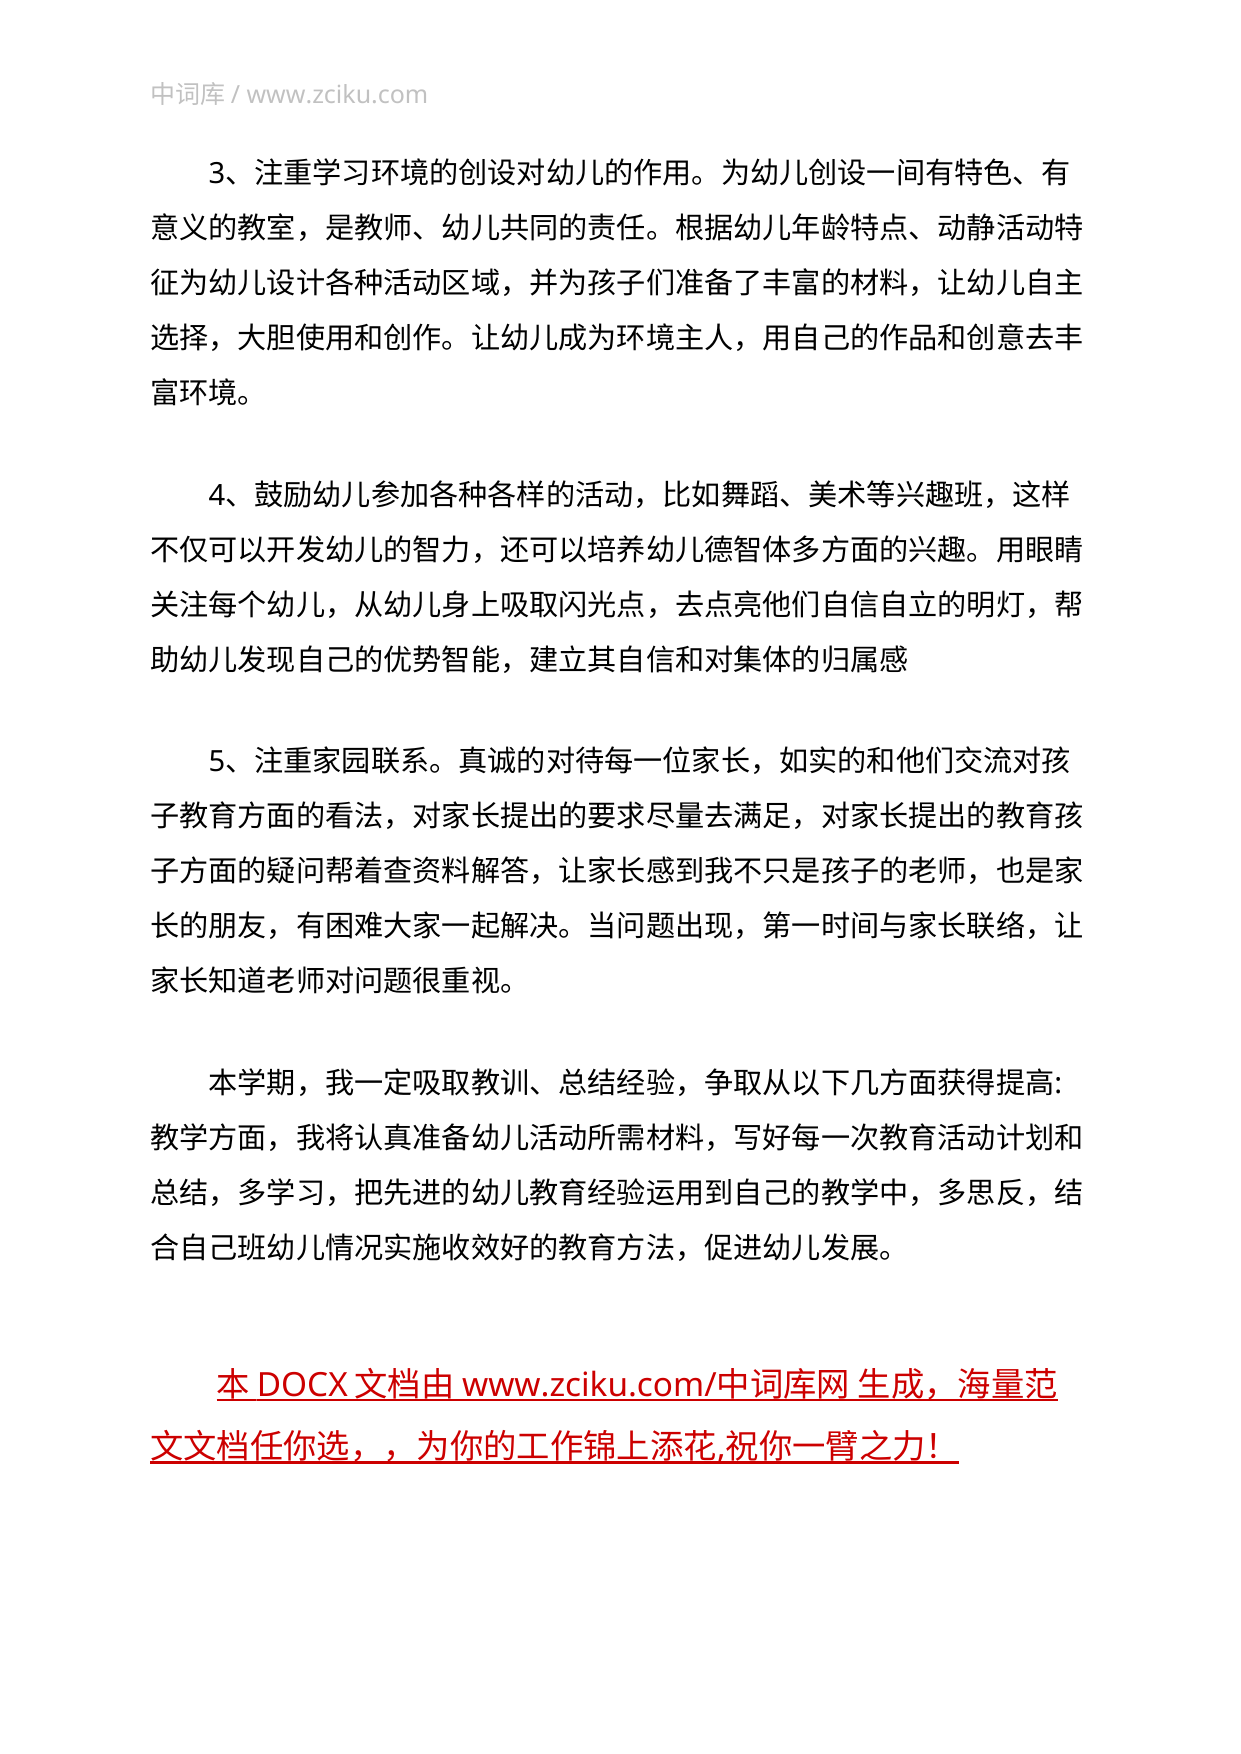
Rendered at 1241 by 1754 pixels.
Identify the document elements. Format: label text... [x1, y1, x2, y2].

text 本DOCX文档由 www.zciku.com/中词库网 生成，海量范文文档任你选，，为你的工作锦上添花,祝你一臂之力！ [150, 1357, 1090, 1468]
text 4、鼓励幼儿参加各种各样的活动，比如舞蹈、美术等兴趣班，这样不仅可以开发幼儿的智力，还可以培养幼儿德智体多方面的兴趣。用眼睛关注每个幼儿，从幼儿身上吸取闪光点，去点亮他们自信自立的明灯，帮助幼儿发现自己的优势智能，建立其自信和对集体的归属感 [150, 471, 1090, 678]
text 本学期，我一定吸取教训、总结经验，争取从以下几方面获得提高:教学方面，我将认真准备幼儿活动所需材料，写好每一次教育活动计划和总结，多学习，把先进的幼儿教育经验运用到自己的教学中，多思反，结合自己班幼儿情况实施收效好的教育方法，促进幼儿发展。 [150, 1059, 1090, 1267]
text 3、注重学习环境的创设对幼儿的作用。为幼儿创设一间有特色、有意义的教室，是教师、幼儿共同的责任。根据幼儿年龄特点、动静活动特征为幼儿设计各种活动区域，并为孩子们准备了丰富的材料，让幼儿自主选择，大胆使用和创作。让幼儿成为环境主人，用自己的作品和创意去丰富环境。 [150, 150, 1090, 412]
text 5、注重家园联系。真诚的对待每一位家长，如实的和他们交流对孩子教育方面的看法，对家长提出的要求尽量去满足，对家长提出的教育孩子方面的疑问帮着查资料解答，让家长感到我不只是孩子的老师，也是家长的朋友，有困难大家一起解决。当问题出现，第一时间与家长联络，让家长知道老师对问题很重视。 [150, 738, 1090, 1000]
